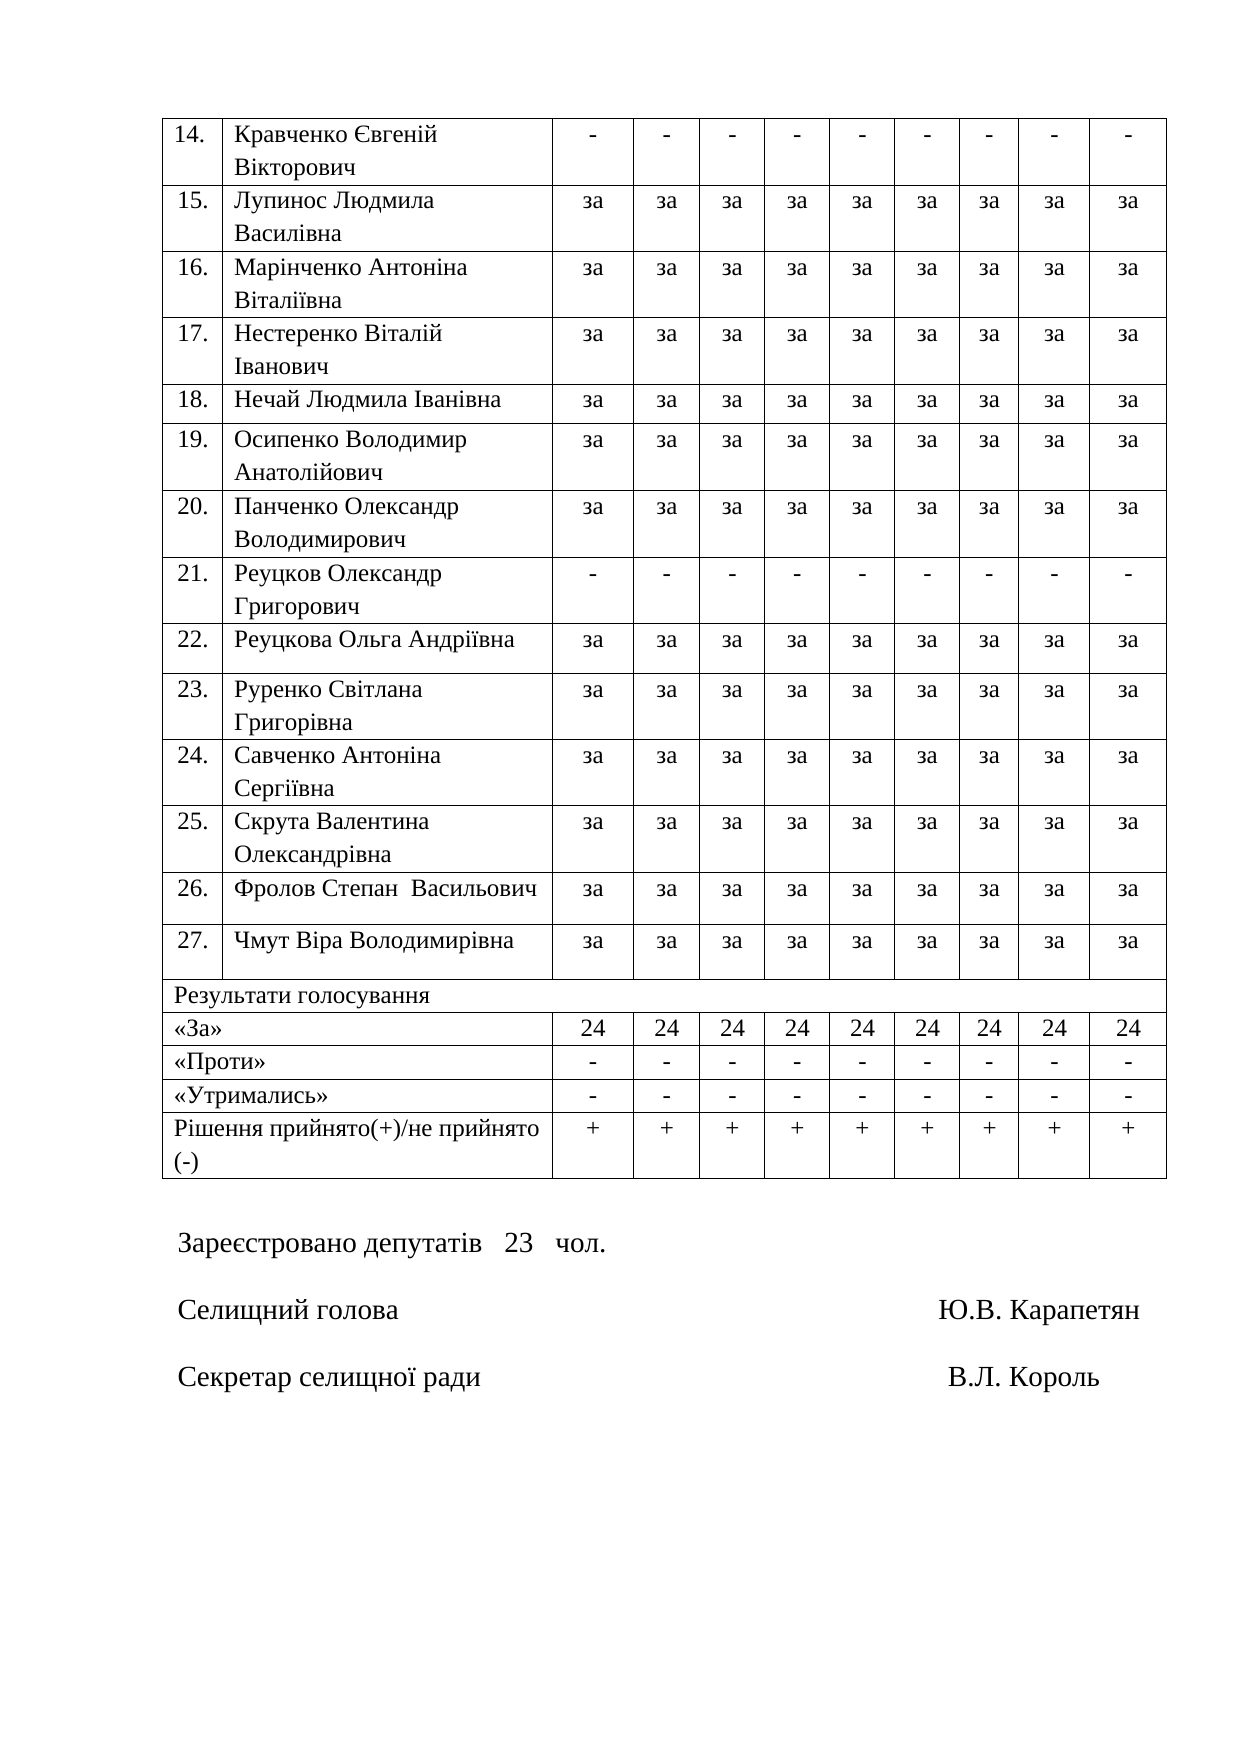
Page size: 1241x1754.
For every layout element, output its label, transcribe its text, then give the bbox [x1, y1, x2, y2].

table_cell Чмут Віра Володимирівна [223, 925, 552, 979]
table_cell за [1090, 806, 1166, 872]
table_cell за [830, 624, 894, 673]
table_cell 14. [163, 119, 222, 184]
table_cell + [1019, 1113, 1089, 1178]
table_cell 24 [765, 1013, 829, 1045]
table_cell + [960, 1113, 1018, 1178]
table_cell Панченко Олександр Володимирович [223, 491, 552, 557]
table_cell за [765, 674, 829, 739]
table_cell - [830, 119, 894, 184]
table_cell за [634, 806, 699, 872]
table_cell за [830, 873, 894, 924]
table_cell за [960, 424, 1018, 490]
table_cell - [830, 1046, 894, 1079]
table_cell - [960, 1046, 1018, 1079]
table_cell 22. [163, 624, 222, 673]
table_cell за [765, 318, 829, 383]
table_cell - [1090, 558, 1166, 623]
table_cell - [700, 1080, 764, 1112]
table_cell за [895, 740, 959, 805]
table_cell за [960, 925, 1018, 979]
table_cell за [895, 252, 959, 317]
table_cell за [830, 186, 894, 251]
table_cell за [700, 318, 764, 383]
text Селищний голова Ю.В. Карапетян [177, 1292, 1152, 1326]
table_cell - [1019, 1080, 1089, 1112]
table_cell за [895, 925, 959, 979]
table_cell - [895, 1080, 959, 1112]
table_cell за [895, 674, 959, 739]
table_cell за [634, 318, 699, 383]
table_cell за [1019, 624, 1089, 673]
table_cell за [1090, 186, 1166, 251]
table_cell за [1090, 674, 1166, 739]
table_cell за [765, 740, 829, 805]
table_cell за [553, 252, 633, 317]
table_cell за [1090, 624, 1166, 673]
table_cell - [634, 1046, 699, 1079]
table_cell за [553, 385, 633, 423]
table_cell за [830, 925, 894, 979]
table_cell за [895, 491, 959, 557]
table_cell 19. [163, 424, 222, 490]
table_cell за [700, 385, 764, 423]
table_cell за [830, 252, 894, 317]
table_cell 24 [960, 1013, 1018, 1045]
table_cell Результати голосування [163, 980, 1166, 1012]
table_cell «За» [163, 1013, 552, 1045]
table_cell - [1019, 119, 1089, 184]
table_cell Нестеренко Віталій Іванович [223, 318, 552, 383]
table_cell за [553, 806, 633, 872]
table_cell - [553, 558, 633, 623]
table_cell за [765, 491, 829, 557]
table_cell 26. [163, 873, 222, 924]
table_cell - [960, 1080, 1018, 1112]
table_cell за [553, 186, 633, 251]
table_cell - [1019, 558, 1089, 623]
table_cell за [1019, 186, 1089, 251]
table_cell за [765, 624, 829, 673]
table_cell за [1019, 491, 1089, 557]
table_cell 24. [163, 740, 222, 805]
table_cell за [960, 674, 1018, 739]
table_cell за [700, 252, 764, 317]
table_cell за [634, 252, 699, 317]
table_cell + [830, 1113, 894, 1178]
table_cell за [765, 385, 829, 423]
table_cell - [700, 1046, 764, 1079]
table_cell + [895, 1113, 959, 1178]
table_cell Реуцков Олександр Григорович [223, 558, 552, 623]
table_cell + [634, 1113, 699, 1178]
table_cell за [553, 491, 633, 557]
table_cell за [1019, 674, 1089, 739]
table_cell за [1090, 740, 1166, 805]
table_cell - [765, 119, 829, 184]
table_cell за [960, 186, 1018, 251]
table_cell Скрута Валентина Олександрівна [223, 806, 552, 872]
table_cell за [765, 424, 829, 490]
table_cell за [700, 925, 764, 979]
table_cell 23. [163, 674, 222, 739]
table_cell - [1019, 1046, 1089, 1079]
table_cell за [634, 740, 699, 805]
table_cell - [1090, 119, 1166, 184]
table_cell за [1090, 252, 1166, 317]
table_cell за [830, 674, 894, 739]
table_cell «Проти» [163, 1046, 552, 1079]
table_cell Марінченко Антоніна Віталіївна [223, 252, 552, 317]
table_cell - [634, 558, 699, 623]
table_cell за [700, 491, 764, 557]
table_cell за [1090, 873, 1166, 924]
table_cell за [1090, 491, 1166, 557]
table_cell 18. [163, 385, 222, 423]
table_cell за [634, 385, 699, 423]
table_cell - [960, 558, 1018, 623]
table_cell за [830, 424, 894, 490]
table_cell за [960, 385, 1018, 423]
table_cell за [960, 873, 1018, 924]
table_cell Фролов Степан Васильович [223, 873, 552, 924]
table_cell Рішення прийнято(+)/не прийнято (-) [163, 1113, 552, 1178]
table_cell за [553, 624, 633, 673]
table_cell 16. [163, 252, 222, 317]
table_cell за [960, 624, 1018, 673]
table_cell за [960, 491, 1018, 557]
table_cell за [1019, 873, 1089, 924]
table_cell за [700, 186, 764, 251]
table_cell + [700, 1113, 764, 1178]
table_cell - [895, 119, 959, 184]
table_cell за [895, 624, 959, 673]
table_cell - [765, 558, 829, 623]
table_cell - [895, 1046, 959, 1079]
table_cell за [634, 873, 699, 924]
table_cell за [830, 385, 894, 423]
table_cell за [634, 674, 699, 739]
table_cell 24 [830, 1013, 894, 1045]
table_cell за [1019, 424, 1089, 490]
table_cell - [830, 1080, 894, 1112]
table_cell + [1090, 1113, 1166, 1178]
table_cell за [1090, 385, 1166, 423]
table_cell за [830, 318, 894, 383]
table_cell за [1019, 740, 1089, 805]
table_cell Кравченко Євгеній Вікторович [223, 119, 552, 184]
table_cell 17. [163, 318, 222, 383]
table_cell - [634, 1080, 699, 1112]
table_cell 21. [163, 558, 222, 623]
table_cell за [765, 252, 829, 317]
table_cell за [895, 318, 959, 383]
table_cell за [765, 873, 829, 924]
table_cell «Утримались» [163, 1080, 552, 1112]
table_cell за [553, 424, 633, 490]
table_cell за [1090, 925, 1166, 979]
table_cell - [700, 558, 764, 623]
table_cell Реуцкова Ольга Андріївна [223, 624, 552, 673]
table_cell за [895, 806, 959, 872]
table_cell 20. [163, 491, 222, 557]
table_cell - [895, 558, 959, 623]
table_cell 24 [895, 1013, 959, 1045]
table_cell Осипенко Володимир Анатолійович [223, 424, 552, 490]
table_cell за [1019, 925, 1089, 979]
table_cell 24 [553, 1013, 633, 1045]
table_cell за [700, 674, 764, 739]
table_cell за [960, 252, 1018, 317]
table_cell - [1090, 1046, 1166, 1079]
table_cell за [700, 624, 764, 673]
table_cell за [960, 318, 1018, 383]
table_cell - [765, 1080, 829, 1112]
table_cell за [634, 624, 699, 673]
table_cell за [1090, 318, 1166, 383]
text Секретар селищної ради В.Л. Король [177, 1359, 1152, 1393]
table_cell Савченко Антоніна Сергіївна [223, 740, 552, 805]
table_cell за [895, 385, 959, 423]
table_cell за [553, 873, 633, 924]
table_cell за [765, 806, 829, 872]
table_cell за [895, 424, 959, 490]
table_cell + [765, 1113, 829, 1178]
table_cell за [765, 186, 829, 251]
table_cell - [765, 1046, 829, 1079]
table_cell 15. [163, 186, 222, 251]
table_cell 24 [1090, 1013, 1166, 1045]
table_cell за [830, 740, 894, 805]
table_cell - [960, 119, 1018, 184]
table_cell 24 [700, 1013, 764, 1045]
table_cell за [553, 318, 633, 383]
table_cell - [553, 1046, 633, 1079]
table_cell за [1019, 252, 1089, 317]
table_cell за [960, 740, 1018, 805]
table_cell за [553, 925, 633, 979]
table_cell - [700, 119, 764, 184]
table_cell за [765, 925, 829, 979]
table_cell 24 [634, 1013, 699, 1045]
table_cell за [895, 186, 959, 251]
table_cell 27. [163, 925, 222, 979]
table_cell за [553, 674, 633, 739]
table_cell Нечай Людмила Іванівна [223, 385, 552, 423]
table_cell - [830, 558, 894, 623]
table_cell за [700, 806, 764, 872]
table_cell 25. [163, 806, 222, 872]
table_cell за [960, 806, 1018, 872]
table_cell за [634, 186, 699, 251]
table_cell за [700, 424, 764, 490]
table_cell за [700, 873, 764, 924]
table_cell за [830, 491, 894, 557]
table_cell за [1019, 318, 1089, 383]
table_cell за [553, 740, 633, 805]
table_cell - [634, 119, 699, 184]
table_cell за [1090, 424, 1166, 490]
table_cell Руренко Світлана Григорівна [223, 674, 552, 739]
table_cell за [634, 491, 699, 557]
table_cell за [634, 925, 699, 979]
table_cell за [1019, 806, 1089, 872]
table_cell + [553, 1113, 633, 1178]
text Зареєстровано депутатів 23 чол. [177, 1225, 1152, 1259]
table_cell за [1019, 385, 1089, 423]
table_cell - [553, 119, 633, 184]
table_cell - [1090, 1080, 1166, 1112]
table_cell за [895, 873, 959, 924]
table_cell Лупинос Людмила Василівна [223, 186, 552, 251]
table_cell за [700, 740, 764, 805]
table_cell за [830, 806, 894, 872]
table_cell 24 [1019, 1013, 1089, 1045]
table_cell - [553, 1080, 633, 1112]
table_cell за [634, 424, 699, 490]
